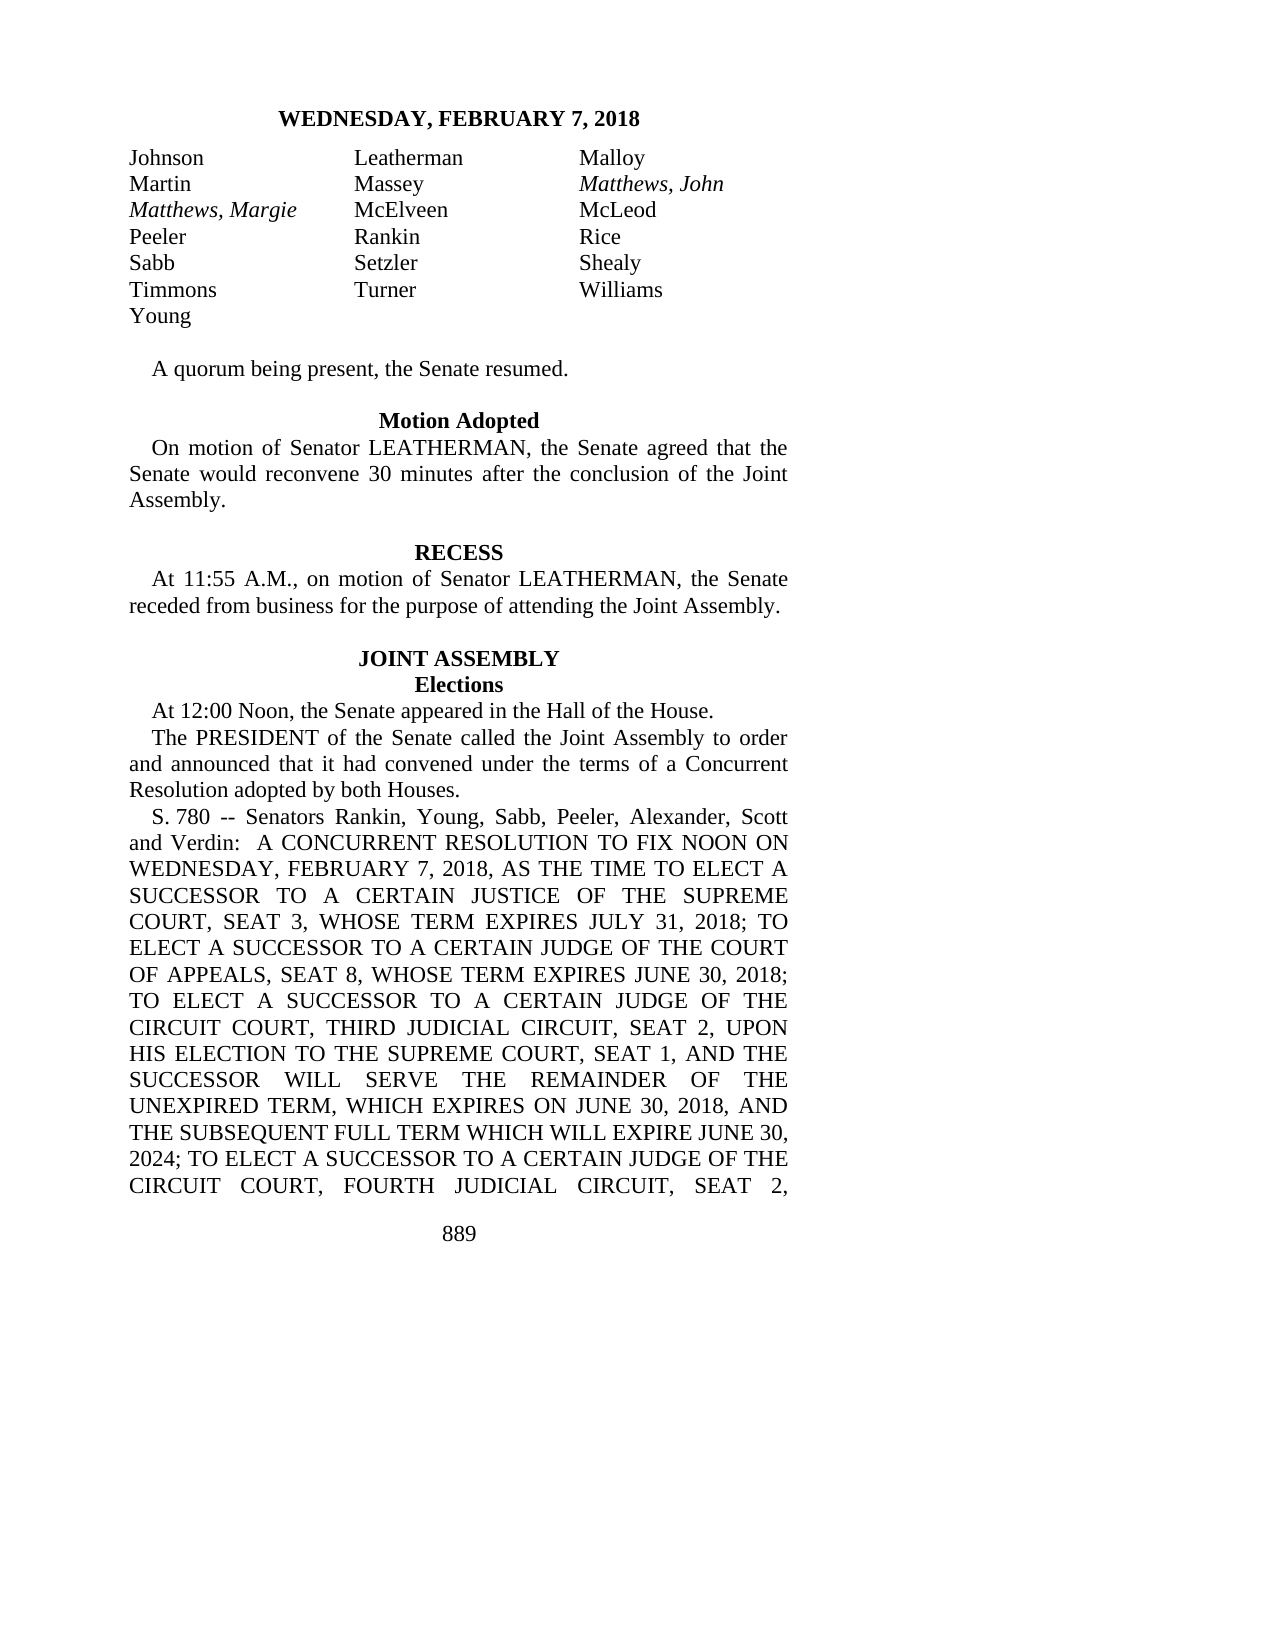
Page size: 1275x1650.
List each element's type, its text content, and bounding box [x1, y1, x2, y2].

text RECESS [129, 539, 789, 566]
text Young [129, 302, 789, 328]
text JOINT ASSEMBLY [129, 644, 789, 671]
text The PRESIDENT of the Senate called the Joint Assembly to order and announced that it had convened under the terms of a Concurrent Resolution adopted by both Houses. [129, 724, 789, 803]
text At 11:55 A.M., on motion of Senator LEATHERMAN, the Senate receded from business for the purpose of attending the Joint Assembly. [129, 566, 789, 618]
text Martin Massey Matthews, John [129, 170, 789, 197]
text At 12:00 Noon, the Senate appeared in the Hall of the House. [129, 697, 789, 724]
text Johnson Leatherman Malloy [129, 144, 789, 170]
text Peeler Rankin Rice [129, 223, 789, 249]
text Matthews, Margie McElveen McLeod [129, 197, 789, 223]
text Sabb Setzler Shealy [129, 249, 789, 276]
text Motion Adopted [129, 407, 789, 434]
text Timmons Turner Williams [129, 276, 789, 302]
text Elections [129, 671, 789, 697]
text On motion of Senator LEATHERMAN, the Senate agreed that the Senate would reconvene 30 minutes after the conclusion of the Joint Assembly. [129, 434, 789, 513]
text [129, 803, 789, 1198]
text A quorum being present, the Senate resumed. [129, 355, 789, 381]
